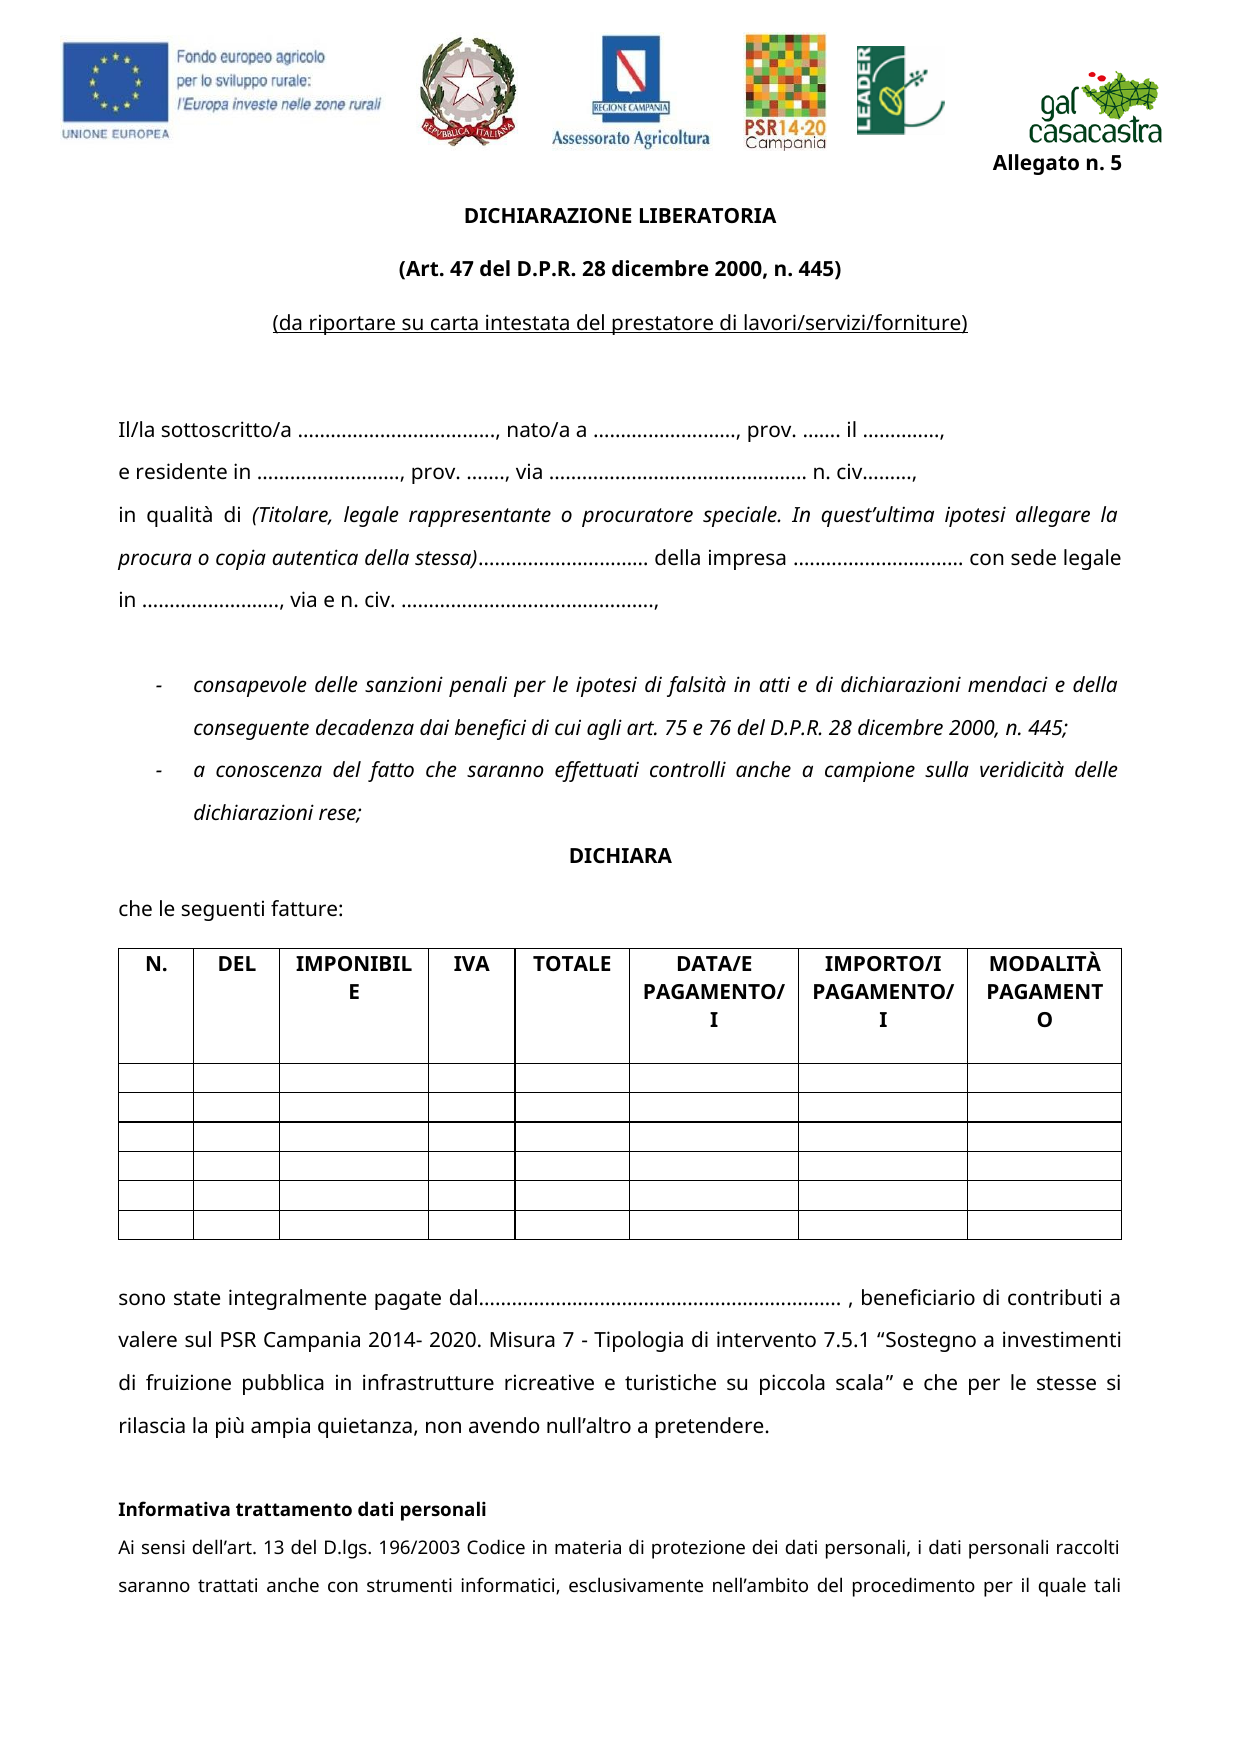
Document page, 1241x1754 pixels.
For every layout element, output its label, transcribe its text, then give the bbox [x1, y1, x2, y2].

text e residente in …………….………., prov. ……., via ……………………………..………… n. civ………, [118, 457, 1122, 486]
table_cell [516, 1181, 629, 1210]
table_cell [968, 1123, 1121, 1151]
table_cell [119, 1064, 193, 1092]
table_cell [799, 1211, 967, 1239]
table_cell [119, 1181, 193, 1210]
picture [976, 31, 1199, 151]
table_cell [280, 1093, 428, 1121]
table_cell [630, 1181, 798, 1210]
table_cell [630, 1211, 798, 1239]
table_cell [630, 1064, 798, 1092]
text Il/la sottoscritto/a ……………………………..., nato/a a ……….……….……, prov. ……. il ……..……, [118, 415, 1122, 443]
table_header TOTALE [516, 949, 629, 1062]
table_cell [280, 1181, 428, 1210]
table_cell [280, 1152, 428, 1180]
table_cell [799, 1123, 967, 1151]
picture [60, 35, 386, 149]
table_cell [280, 1064, 428, 1092]
table_cell [119, 1123, 193, 1151]
text DICHIARAZIONE LIBERATORIA [118, 201, 1122, 229]
list consapevole delle sanzioni penali per le ipotesi di falsità in atti e di dichiarazioni mendaci e della conseguente decadenza dai benefici di cui agli art. 75 e 76 del D.P.R. 28 dicembre 2000, n. 445; [156, 670, 1122, 741]
text DICHIARA [118, 841, 1122, 869]
table_cell [429, 1152, 514, 1180]
table_header DEL [194, 949, 279, 1062]
text Allegato n. 5 [118, 148, 1122, 176]
list a conoscenza del fatto che saranno effettuati controlli anche a campione sulla veridicità delle dichiarazioni rese; [156, 756, 1122, 827]
table_cell [194, 1152, 279, 1180]
table_cell [799, 1152, 967, 1180]
table_cell [968, 1211, 1121, 1239]
table_cell [516, 1211, 629, 1239]
text che le seguenti fatture: [118, 894, 1122, 923]
table_cell [968, 1093, 1121, 1121]
table_cell [516, 1093, 629, 1121]
table_cell [429, 1123, 514, 1151]
table_cell [630, 1152, 798, 1180]
table_cell [968, 1181, 1121, 1210]
text in qualità di (Titolare, legale rappresentante o procuratore speciale. In quest’ultima ipotesi allegare la procura o copia autentica della stessa)……….…….…..……… della impresa …..…..………………… con sede legale in ……………………., via e n. civ. ………………………………………., [118, 500, 1122, 614]
table_cell [194, 1064, 279, 1092]
table_cell [516, 1152, 629, 1180]
text sono state integralmente pagate dal…………………..……………………………..…….. , beneficiario di contributi a valere sul PSR Campania 2014- 2020. Misura 7 - Tipologia di intervento 7.5.1 “Sostegno a investimenti di fruizione pubblica in infrastrutture ricreative e turistiche su piccola scala” e che per le stesse si rilascia la più ampia quietanza, non avendo null’altro a pretendere. [118, 1283, 1122, 1439]
table_header IVA [429, 949, 514, 1062]
table_cell [968, 1064, 1121, 1092]
table_cell [799, 1093, 967, 1121]
table_cell [630, 1093, 798, 1121]
table_cell [429, 1093, 514, 1121]
picture [552, 32, 713, 148]
table_cell [280, 1123, 428, 1151]
table_cell [119, 1152, 193, 1180]
picture [857, 46, 945, 135]
table_cell [119, 1211, 193, 1239]
table_cell [429, 1211, 514, 1239]
table_cell [968, 1152, 1121, 1180]
table_header MODALITÀ PAGAMENTO [968, 949, 1121, 1062]
text Informativa trattamento dati personali [118, 1496, 1122, 1522]
table_cell [194, 1181, 279, 1210]
table_cell [429, 1064, 514, 1092]
text (da riportare su carta intestata del prestatore di lavori/servizi/forniture) [118, 308, 1122, 336]
table_cell [194, 1093, 279, 1121]
table_cell [799, 1181, 967, 1210]
picture [416, 32, 522, 148]
table_cell [429, 1181, 514, 1210]
table_cell [119, 1093, 193, 1121]
table_cell [516, 1064, 629, 1092]
table_header N. [119, 949, 193, 1062]
table_cell [194, 1211, 279, 1239]
table_cell [799, 1064, 967, 1092]
table_cell [280, 1211, 428, 1239]
table_cell [516, 1123, 629, 1151]
table_header IMPONIBILE [280, 949, 428, 1062]
table_header DATA/E PAGAMENTO/I [630, 949, 798, 1062]
picture [743, 32, 827, 148]
table_header IMPORTO/I PAGAMENTO/I [799, 949, 967, 1062]
table_cell [194, 1123, 279, 1151]
table_cell [630, 1123, 798, 1151]
text (Art. 47 del D.P.R. 28 dicembre 2000, n. 445) [118, 254, 1122, 283]
